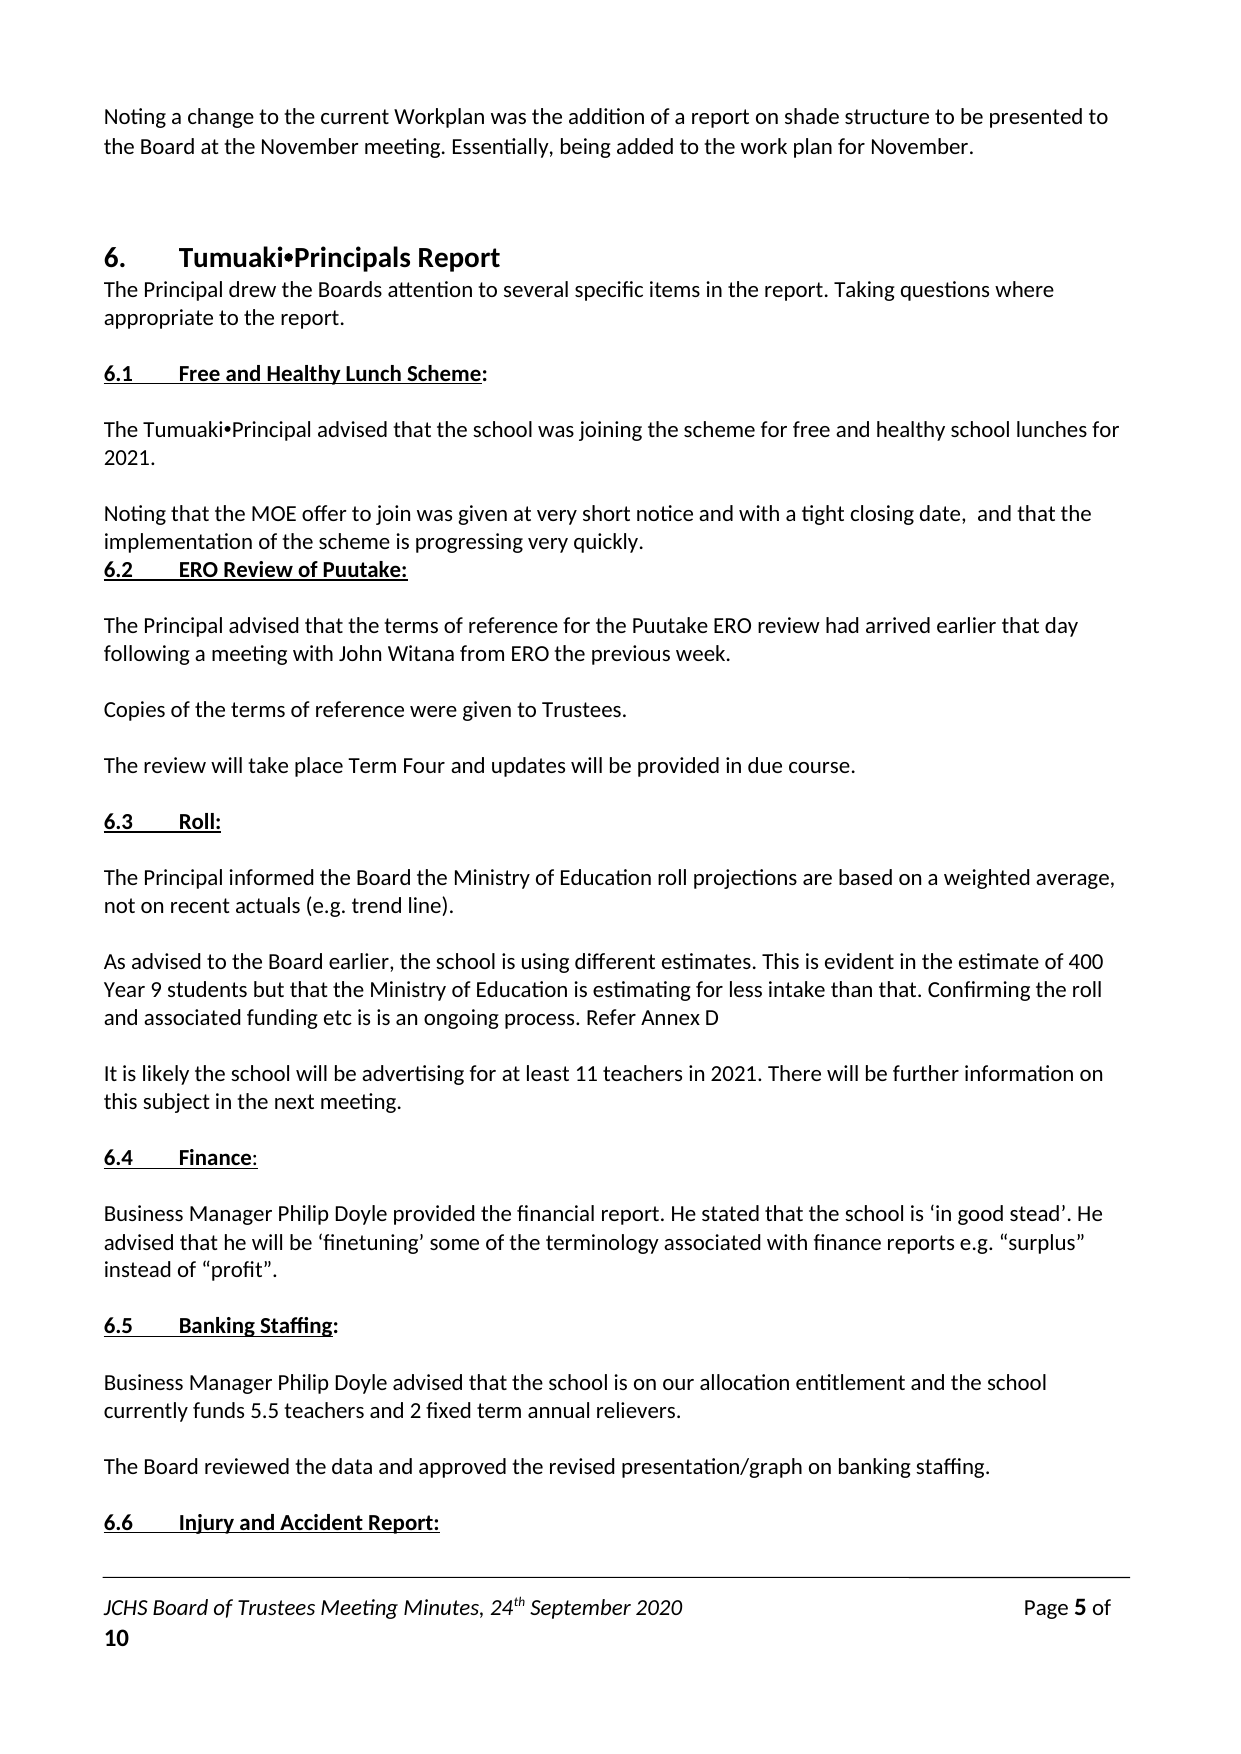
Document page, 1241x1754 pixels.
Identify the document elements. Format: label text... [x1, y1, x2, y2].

text Business Manager Philip Doyle advised that the school is on our allocation entitlement and the school currently funds 5.5 teachers and 2 fixed term annual relievers. [103, 1368, 1137, 1424]
text 6.2 ERO Review of Puutake: [103, 555, 1137, 583]
text 6.6 Injury and Accident Report: [103, 1508, 1137, 1536]
text 6.5 Banking Staffing: [103, 1312, 1137, 1340]
text 6. TumuakiPrincipals Report [103, 239, 1137, 275]
text As advised to the Board earlier, the school is using different estimates. This is evident in the estimate of 400 Year 9 students but that the Ministry of Education is estimating for less intake than that. Confirming the roll and associated funding etc is is an ongoing process. Refer Annex D [103, 947, 1137, 1031]
text The TumuakiPrincipal advised that the school was joining the scheme for free and healthy school lunches for 2021. [103, 415, 1137, 471]
text The Principal drew the Boards attention to several specific items in the report. Taking questions where appropriate to the report. [103, 275, 1137, 331]
text Noting that the MOE offer to join was given at very short notice and with a tight closing date, and that the implementation of the scheme is progressing very quickly. [103, 499, 1137, 555]
text The review will take place Term Four and updates will be provided in due course. [103, 751, 1137, 779]
text It is likely the school will be advertising for at least 11 teachers in 2021. There will be further information on this subject in the next meeting. [103, 1059, 1137, 1116]
text Copies of the terms of reference were given to Trustees. [103, 695, 1137, 723]
text The Board reviewed the data and approved the revised presentation/graph on banking staffing. [103, 1452, 1137, 1480]
text 6.3 Roll: [103, 807, 1137, 835]
list Noting a change to the current Workplan was the addition of a report on shade structure to be presented to the Board at the November meeting. Essentially, being added to the work plan for November. [103, 102, 1137, 160]
text The Principal informed the Board the Ministry of Education roll projections are based on a weighted average, not on recent actuals (e.g. trend line). [103, 863, 1137, 919]
text 6.1 Free and Healthy Lunch Scheme: [103, 359, 1137, 387]
text The Principal advised that the terms of reference for the Puutake ERO review had arrived earlier that day following a meeting with John Witana from ERO the previous week. [103, 611, 1137, 667]
text 6.4 Finance: [103, 1143, 1137, 1172]
text Business Manager Philip Doyle provided the financial report. He stated that the school is ‘in good stead’. He advised that he will be ‘finetuning’ some of the terminology associated with finance reports e.g. “surplus” instead of “profit”. [103, 1199, 1137, 1284]
